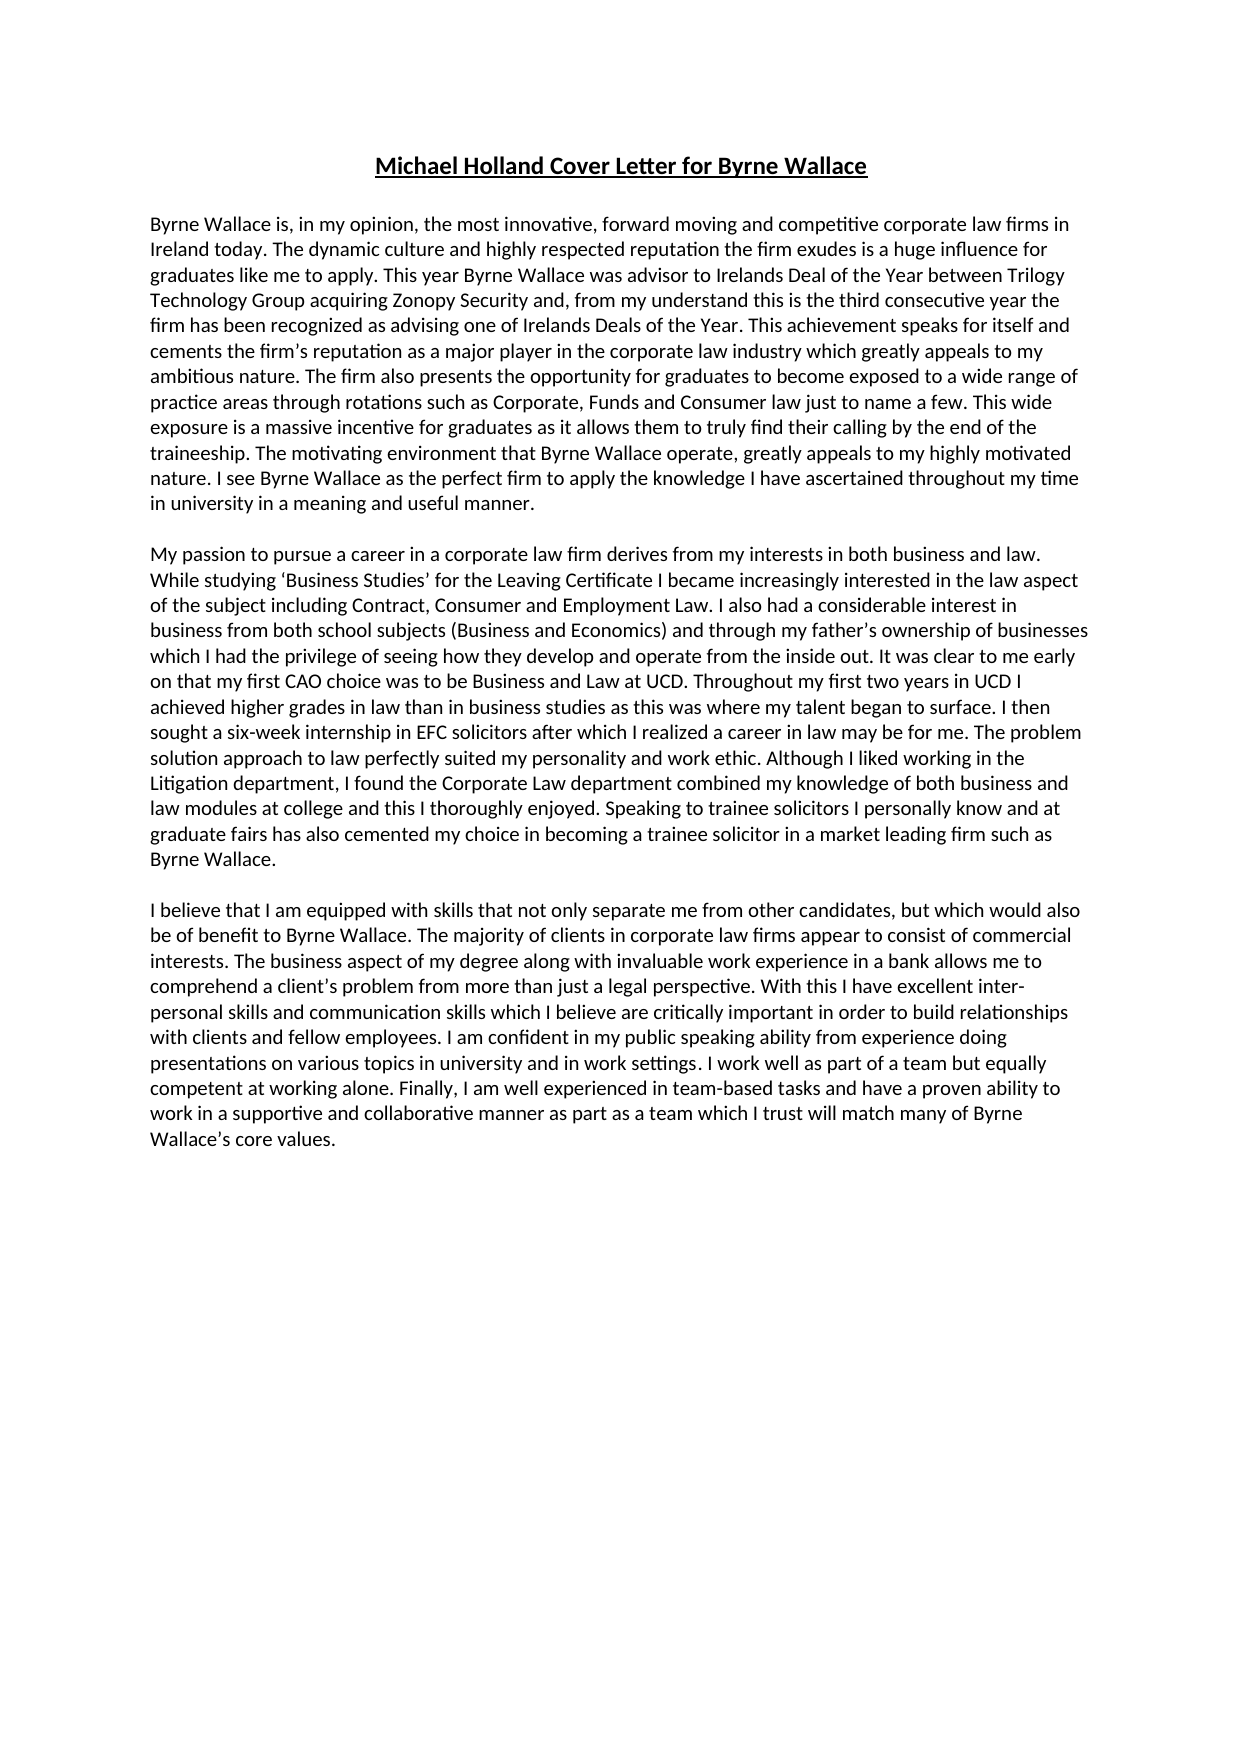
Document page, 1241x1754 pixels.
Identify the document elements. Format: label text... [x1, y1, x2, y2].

text Michael Holland Cover Letter for Byrne Wallace [300, 150, 1090, 181]
text My passion to pursue a career in a corporate law firm derives from my interests in both business and law. While studying ‘Business Studies’ for the Leaving Certificate I became increasingly interested in the law aspect of the subject including Contract, Consumer and Employment Law. I also had a considerable interest in business from both school subjects (Business and Economics) and through my father’s ownership of businesses which I had the privilege of seeing how they develop and operate from the inside out. It was clear to me early on that my first CAO choice was to be Business and Law at UCD. Throughout my first two years in UCD I achieved higher grades in law than in business studies as this was where my talent began to surface. I then sought a six-week internship in EFC solicitors after which I realized a career in law may be for me. The problem solution approach to law perfectly suited my personality and work ethic. Although I liked working in the Litigation department, I found the Corporate Law department combined my knowledge of both business and law modules at college and this I thoroughly enjoyed. Speaking to trainee solicitors I personally know and at graduate fairs has also cemented my choice in becoming a trainee solicitor in a market leading firm such as Byrne Wallace. [150, 541, 1090, 872]
text Byrne Wallace is, in my opinion, the most innovative, forward moving and competitive corporate law firms in Ireland today. The dynamic culture and highly respected reputation the firm exudes is a huge influence for graduates like me to apply. This year Byrne Wallace was advisor to Irelands Deal of the Year between Trilogy Technology Group acquiring Zonopy Security and, from my understand this is the third consecutive year the firm has been recognized as advising one of Irelands Deals of the Year. This achievement speaks for itself and cements the firm’s reputation as a major player in the corporate law industry which greatly appeals to my ambitious nature. The firm also presents the opportunity for graduates to become exposed to a wide range of practice areas through rotations such as Corporate, Funds and Consumer law just to name a few. This wide exposure is a massive incentive for graduates as it allows them to truly find their calling by the end of the traineeship. The motivating environment that Byrne Wallace operate, greatly appeals to my highly motivated nature. I see Byrne Wallace as the perfect firm to apply the knowledge I have ascertained throughout my time in university in a meaning and useful manner. [150, 211, 1090, 516]
text I believe that I am equipped with skills that not only separate me from other candidates, but which would also be of benefit to Byrne Wallace. The majority of clients in corporate law firms appear to consist of commercial interests. The business aspect of my degree along with invaluable work experience in a bank allows me to comprehend a client’s problem from more than just a legal perspective. With this I have excellent inter-personal skills and communication skills which I believe are critically important in order to build relationships with clients and fellow employees. I am confident in my public speaking ability from experience doing presentations on various topics in university and in work settings. I work well as part of a team but equally competent at working alone. Finally, I am well experienced in team-based tasks and have a proven ability to work in a supportive and collaborative manner as part as a team which I trust will match many of Byrne Wallace’s core values. [150, 897, 1090, 1151]
